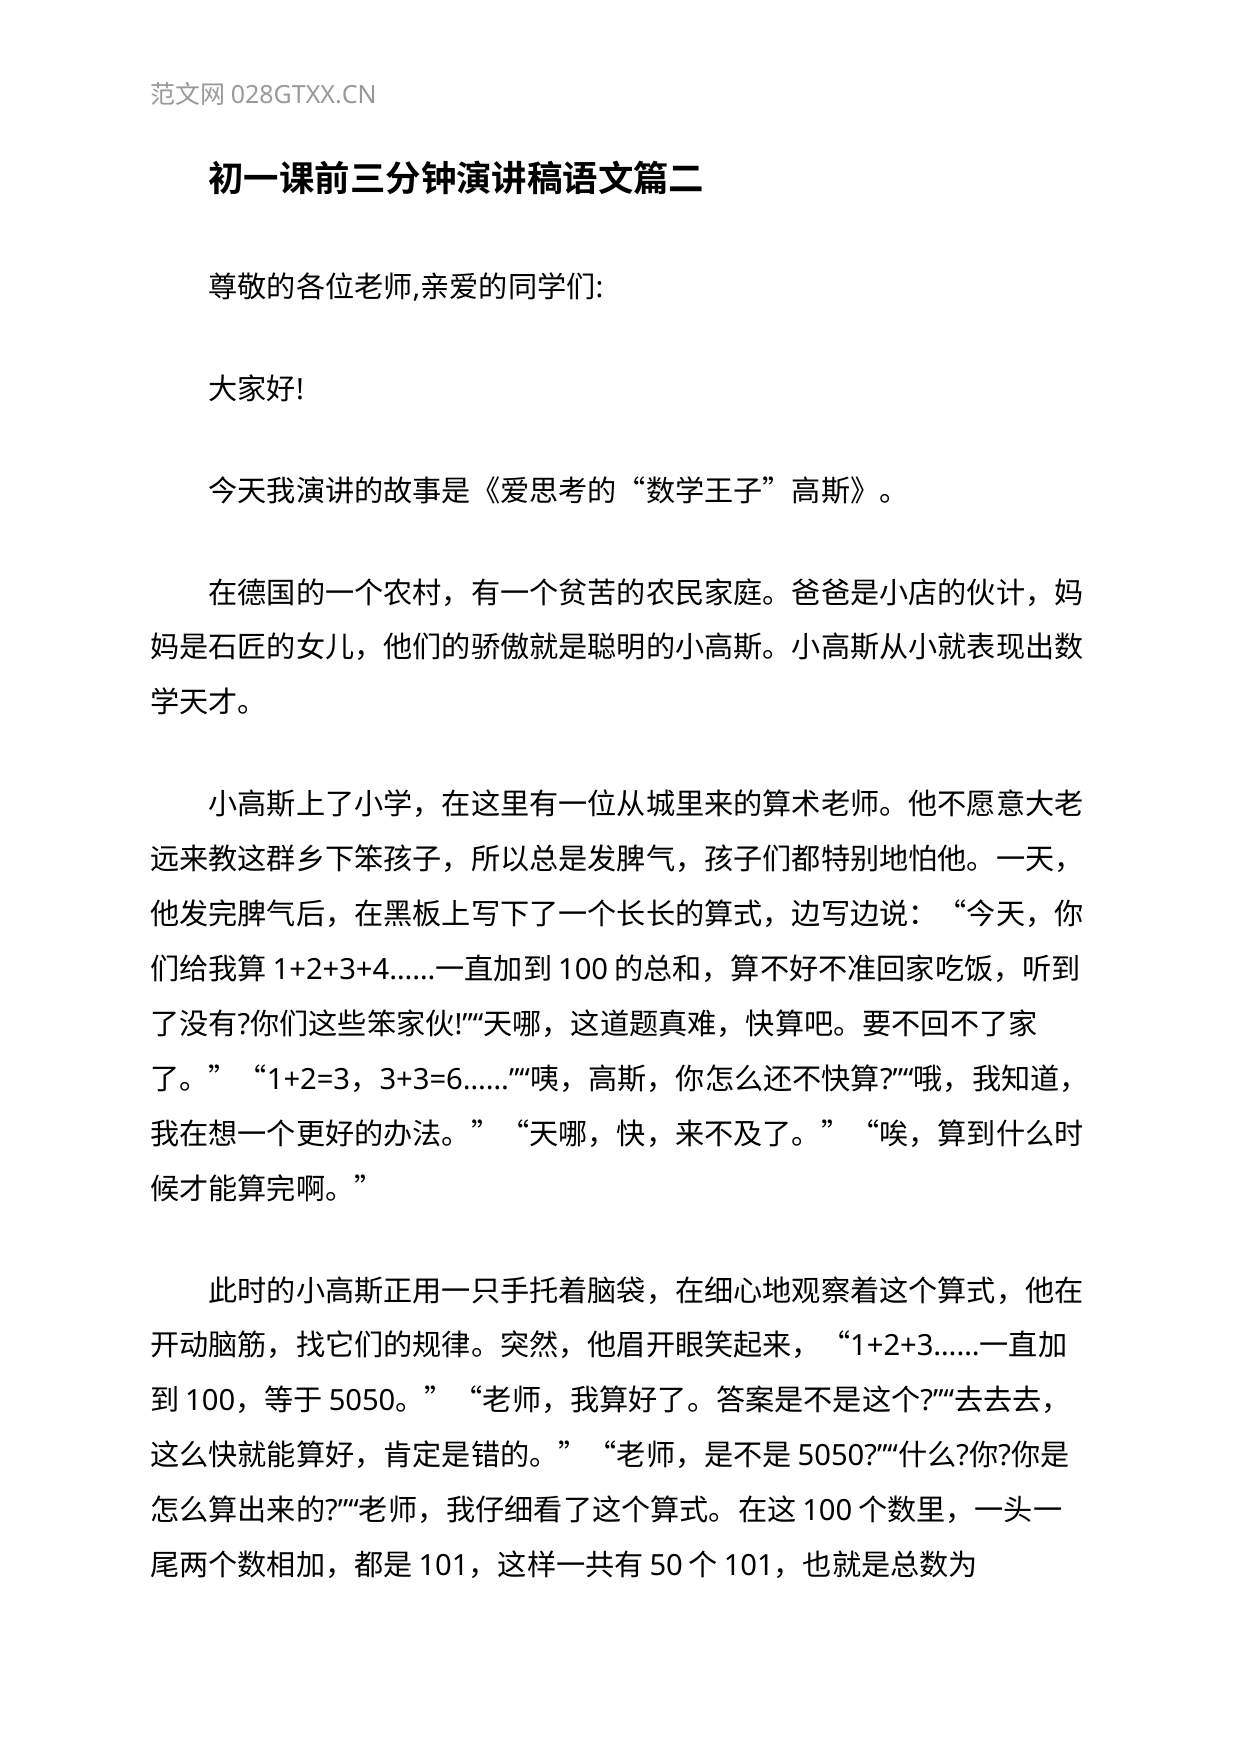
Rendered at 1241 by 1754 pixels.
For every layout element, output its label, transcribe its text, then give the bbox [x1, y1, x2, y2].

text 尊敬的各位老师,亲爱的同学们: [150, 263, 1090, 306]
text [150, 1267, 1090, 1584]
text 小高斯上了小学，在这里有一位从城里来的算术老师。他不愿意大老远来教这群乡下笨孩子，所以总是发脾气，孩子们都特别地怕他。一天，他发完脾气后，在黑板上写下了一个长长的算式，边写边说：“今天，你们给我算1+2+3+4……一直加到100的总和，算不好不准回家吃饭，听到了没有?你们这些笨家伙!”“天哪，这道题真难，快算吧。要不回不了家了。”“1+2=3，3+3=6……”“咦，高斯，你怎么还不快算?”“哦，我知道，我在想一个更好的办法。”“天哪，快，来不及了。”“唉，算到什么时候才能算完啊。” [150, 781, 1090, 1208]
text 大家好! [150, 365, 1090, 408]
text 今天我演讲的故事是《爱思考的“数学王子”高斯》。 [150, 467, 1090, 510]
text 在德国的一个农村，有一个贫苦的农民家庭。爸爸是小店的伙计，妈妈是石匠的女儿，他们的骄傲就是聪明的小高斯。小高斯从小就表现出数学天才。 [150, 569, 1090, 721]
text 初一课前三分钟演讲稿语文篇二 [150, 150, 1090, 201]
